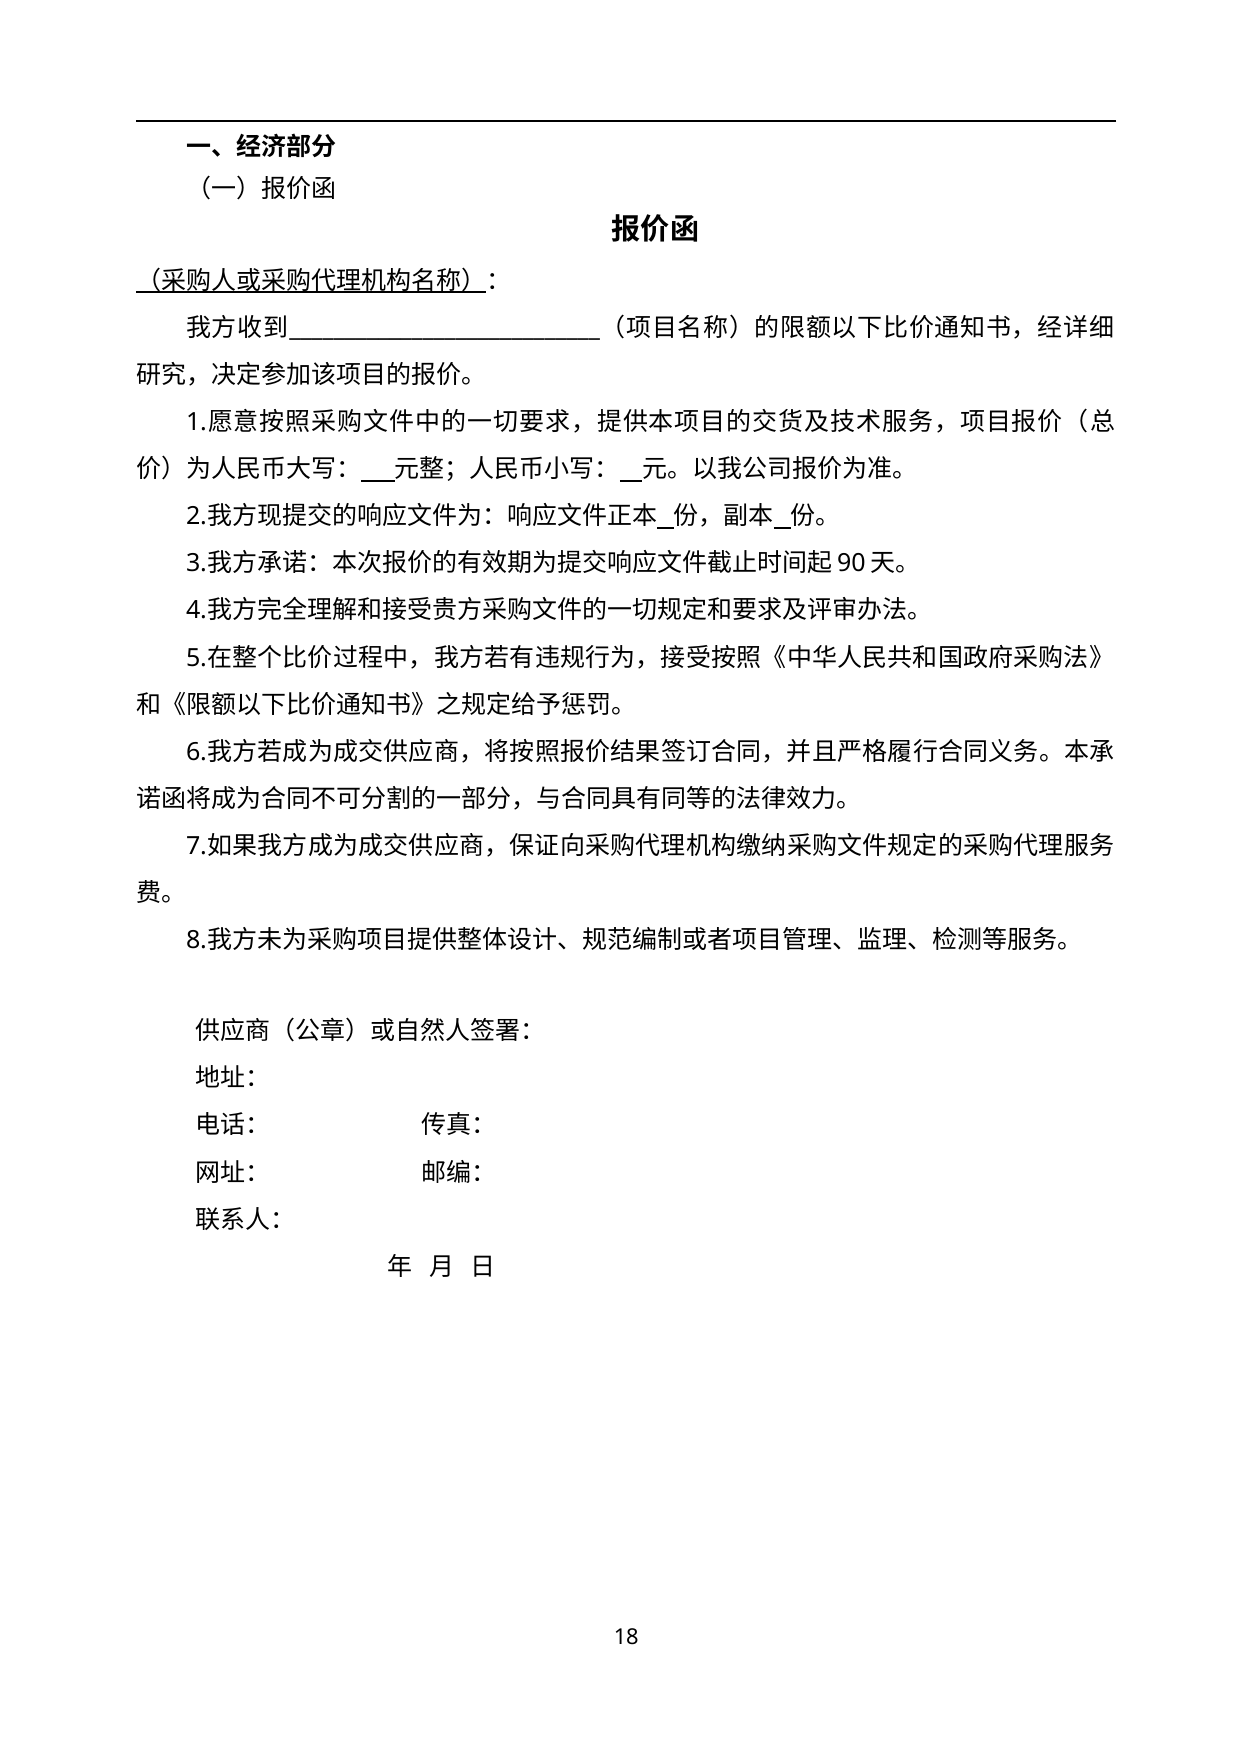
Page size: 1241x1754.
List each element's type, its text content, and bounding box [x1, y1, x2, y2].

text 供应商（公章）或自然人签署： [136, 1011, 1116, 1047]
text 4.我方完全理解和接受贵方采购文件的一切规定和要求及评审办法。 [136, 590, 1116, 626]
text 年 月 日 [136, 1246, 1116, 1282]
text 2.我方现提交的响应文件为：响应文件正本 份，副本 份。 [136, 496, 1116, 532]
text 报价函 [136, 205, 1116, 248]
text （采购人或采购代理机构名称）： [136, 260, 1116, 297]
text （一）报价函 [136, 164, 1116, 205]
text 地址： [136, 1058, 1116, 1094]
text 我方收到____________________________（项目名称）的限额以下比价通知书，经详细研究，决定参加该项目的报价。 [136, 307, 1116, 391]
text 5.在整个比价过程中，我方若有违规行为，接受按照《中华人民共和国政府采购法》和《限额以下比价通知书》之规定给予惩罚。 [136, 637, 1116, 720]
text 1.愿意按照采购文件中的一切要求，提供本项目的交货及技术服务，项目报价（总价）为人民币大写： 元整；人民币小写： 元。以我公司报价为准。 [136, 402, 1116, 485]
text 3.我方承诺：本次报价的有效期为提交响应文件截止时间起90天。 [136, 543, 1116, 579]
text 6.我方若成为成交供应商，将按照报价结果签订合同，并且严格履行合同义务。本承诺函将成为合同不可分割的一部分，与合同具有同等的法律效力。 [136, 731, 1116, 814]
text 8.我方未为采购项目提供整体设计、规范编制或者项目管理、监理、检测等服务。 [136, 919, 1116, 956]
text 7.如果我方成为成交供应商，保证向采购代理机构缴纳采购文件规定的采购代理服务费。 [136, 825, 1116, 909]
text 联系人： [136, 1199, 1116, 1235]
text 网址： 邮编： [136, 1152, 1116, 1188]
text 电话： 传真： [136, 1105, 1116, 1141]
subtitle 一、经济部分 [136, 122, 1116, 164]
